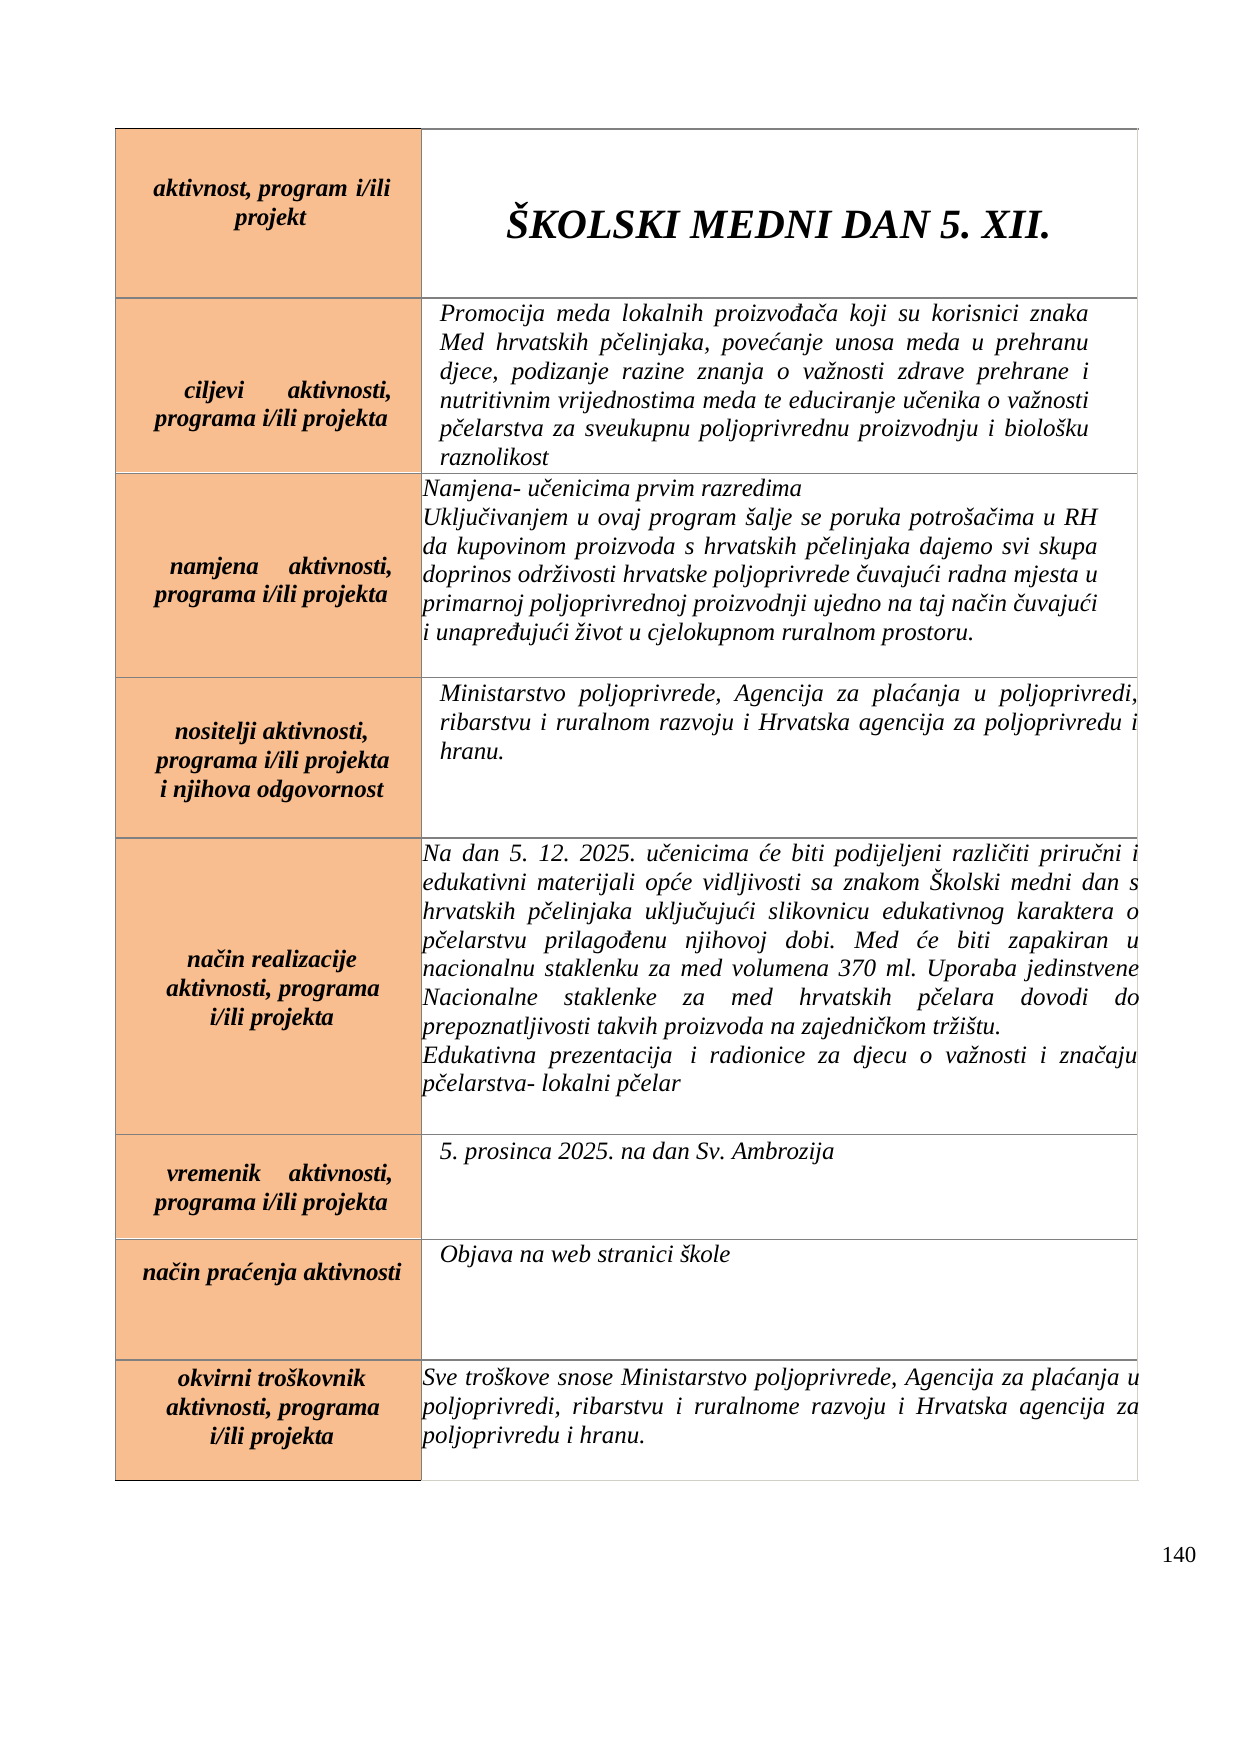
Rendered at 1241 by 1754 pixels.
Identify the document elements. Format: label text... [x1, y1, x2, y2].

table_header ŠKOLSKI MEDNI DAN 5. XII. [422, 130, 1137, 297]
table_cell Promocija meda lokalnih proizvođača koji su korisnici znaka Med hrvatskih pčelinjaka, povećanje unosa meda u prehranu djece, podizanje razine znanja o važnosti zdrave prehrane i nutritivnim vrijednostima meda te educiranje učenika o važnosti pčelarstva za sveukupnu poljoprivrednu proizvodnju i biološku raznolikost [422, 299, 1137, 472]
table_cell vremenik aktivnosti, programa i/ili projekta [116, 1135, 421, 1238]
table_cell način realizacije aktivnosti, programa i/ili projekta [116, 839, 421, 1134]
table_cell okvirni troškovnik aktivnosti, programa i/ili projekta [116, 1361, 421, 1480]
table_header aktivnost, program i/ili projekt [116, 129, 421, 297]
table_cell nositelji aktivnosti, programa i/ili projekta i njihova odgovornost [116, 678, 421, 837]
table_cell Objava na web stranici škole [422, 1240, 1137, 1359]
table_cell Sve troškove snose Ministarstvo poljoprivrede, Agencija za plaćanja u poljoprivredi, ribarstvu i ruralnome razvoju i Hrvatska agencija za poljoprivredu i hranu. [422, 1361, 1137, 1480]
table_cell ciljevi aktivnosti, programa i/ili projekta [116, 299, 421, 472]
table_cell 5. prosinca 2025. na dan Sv. Ambrozija [422, 1135, 1137, 1238]
table_cell Ministarstvo poljoprivrede, Agencija za plaćanja u poljoprivredi, ribarstvu i ruralnom razvoju i Hrvatska agencija za poljoprivredu i hranu. [422, 678, 1137, 837]
table_cell Namjena- učenicima prvim razredima Uključivanjem u ovaj program šalje se poruka potrošačima u RH da kupovinom proizvoda s hrvatskih pčelinjaka dajemo svi skupa doprinos održivosti hrvatske poljoprivrede čuvajući radna mjesta u primarnoj poljoprivrednoj proizvodnji ujedno na taj način čuvajući i unapređujući život u cjelokupnom ruralnom prostoru. [422, 474, 1137, 677]
table_cell način praćenja aktivnosti [116, 1240, 421, 1359]
table_cell Na dan 5. 12. 2025. učenicima će biti podijeljeni različiti priručni i edukativni materijali opće vidljivosti sa znakom Školski medni dan s hrvatskih pčelinjaka uključujući slikovnicu edukativnog karaktera o pčelarstvu prilagođenu njihovoj dobi. Med će biti zapakiran u nacionalnu staklenku za med volumena 370 ml. Uporaba jedinstvene Nacionalne staklenke za med hrvatskih pčelara dovodi do prepoznatljivosti takvih proizvoda na zajedničkom tržištu. Edukativna prezentacija i radionice za djecu o važnosti i značaju pčelarstva- lokalni pčelar [422, 839, 1137, 1134]
table_cell namjena aktivnosti, programa i/ili projekta [116, 474, 421, 677]
